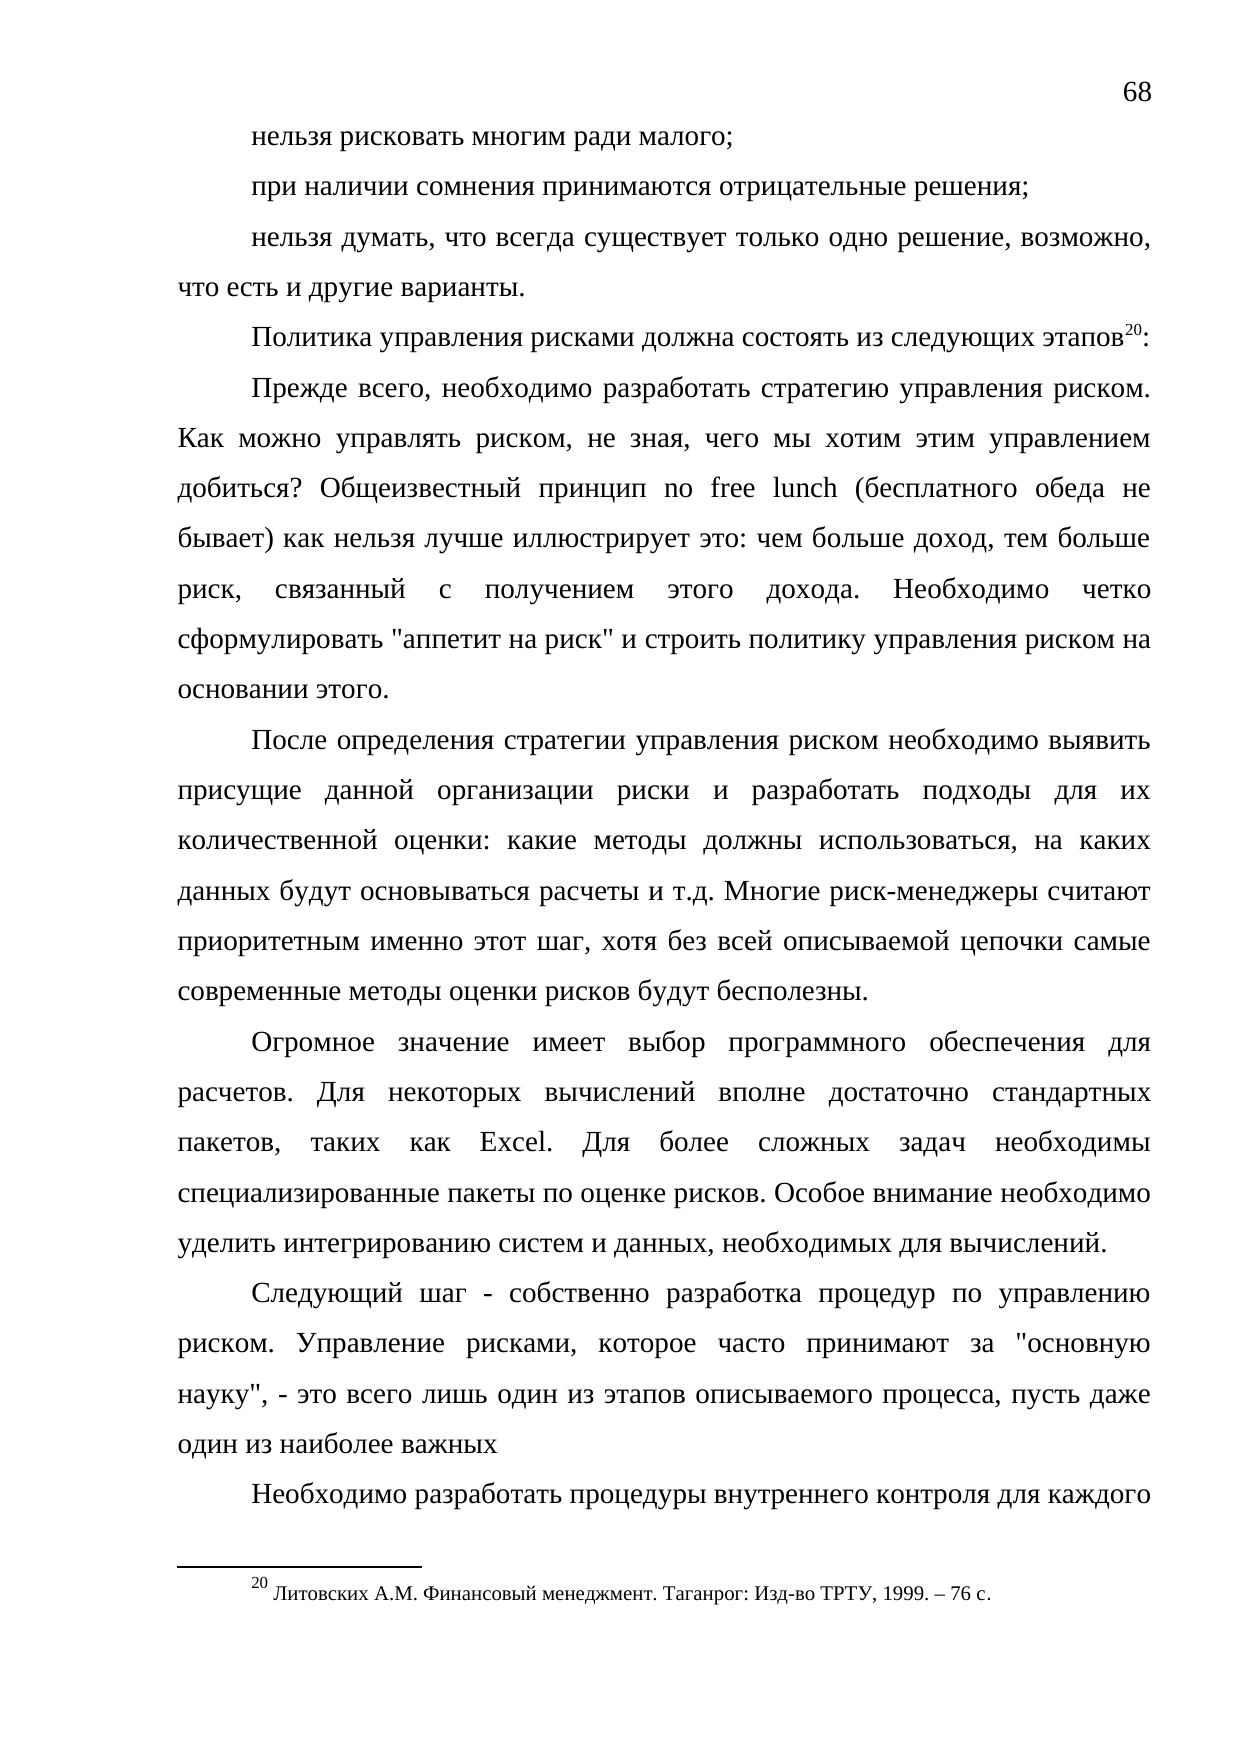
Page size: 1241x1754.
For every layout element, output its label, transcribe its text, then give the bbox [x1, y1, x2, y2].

text Огромное значение имеет выбор программного обеспечения для расчетов. Для некоторых вычислений вполне достаточно стандартных пакетов, таких как Excel. Для более сложных задач необходимы специализированные пакеты по оценке рисков. Особое внимание необходимо уделить интегрированию систем и данных, необходимых для вычислений. [177, 1024, 1152, 1258]
text Следующий шаг - собственно разработка процедур по управлению риском. Управление рисками, которое часто принимают за "основную науку", - это всего лишь один из этапов описываемого процесса, пусть даже один из наиболее важных [177, 1275, 1152, 1460]
text нельзя рисковать многим ради малого; [177, 118, 1152, 152]
text Политика управления рисками должна состоять из следующих этапов: [177, 319, 1152, 353]
text нельзя думать, что всегда существует только одно решение, возможно, что есть и другие варианты. [177, 219, 1152, 303]
text Прежде всего, необходимо разработать стратегию управления риском. Как можно управлять риском, не зная, чего мы хотим этим управлением добиться? Общеизвестный принцип no free lunch (бесплатного обеда не бывает) как нельзя лучше иллюстрирует это: чем больше доход, тем больше риск, связанный с получением этого дохода. Необходимо четко сформулировать "аппетит на риск" и строить политику управления риском на основании этого. [177, 370, 1152, 705]
text при наличии сомнения принимаются отрицательные решения; [177, 168, 1152, 202]
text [177, 1477, 1152, 1510]
text После определения стратегии управления риском необходимо выявить присущие данной организации риски и разработать подходы для их количественной оценки: какие методы должны использоваться, на каких данных будут основываться расчеты и т.д. Многие риск-менеджеры считают приоритетным именно этот шаг, хотя без всей описываемой цепочки самые современные методы оценки рисков будут бесполезны. [177, 722, 1152, 1007]
